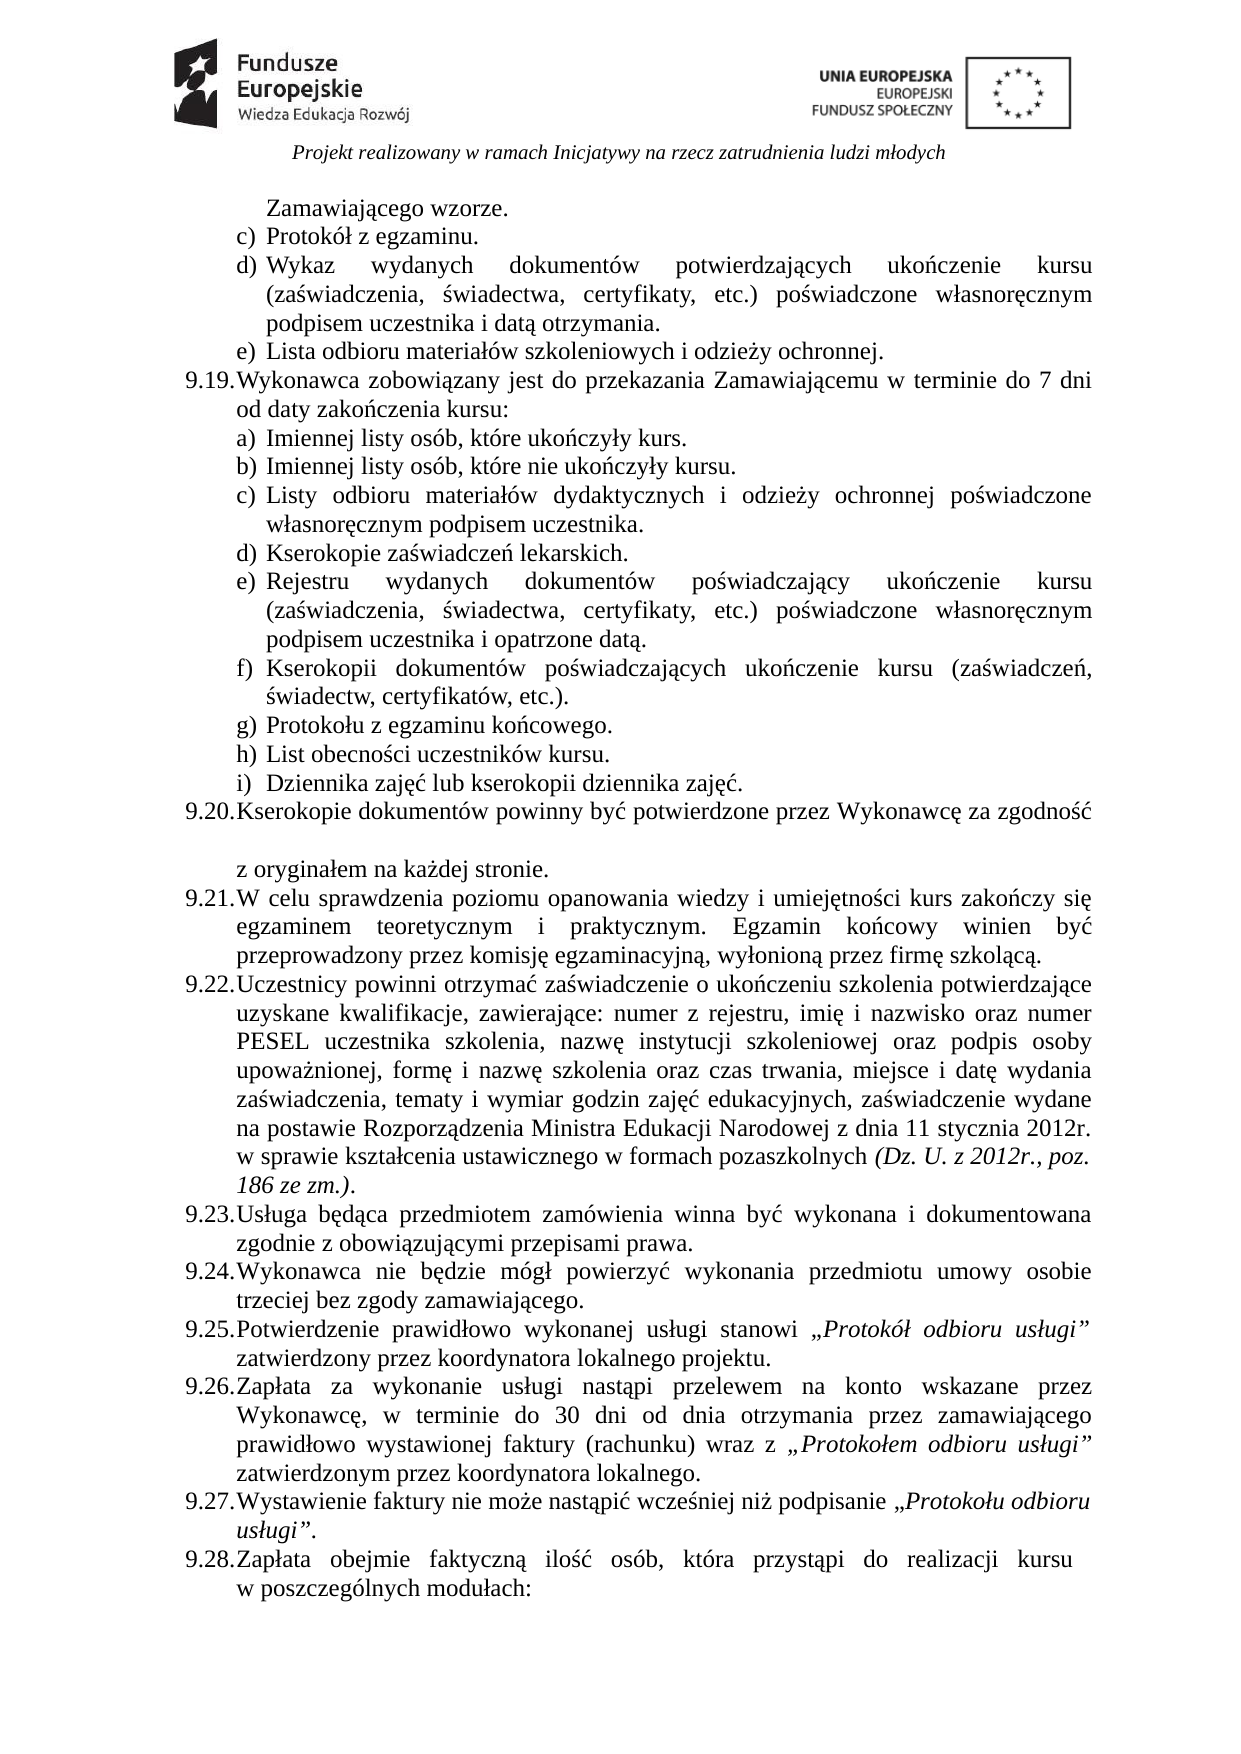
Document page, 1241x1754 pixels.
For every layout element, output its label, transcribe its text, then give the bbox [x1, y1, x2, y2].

list List obecności uczestników kursu. [236, 739, 1093, 768]
list Potwierdzenie prawidłowo wykonanej usługi stanowi „Protokół odbioru usługi” zatwierdzony przez koordynatora lokalnego projektu. [185, 1314, 1093, 1371]
list Usługa będąca przedmiotem zamówienia winna być wykonana i dokumentowana zgodnie z obowiązującymi przepisami prawa. [185, 1199, 1093, 1256]
list Uczestnicy powinni otrzymać zaświadczenie o ukończeniu szkolenia potwierdzające uzyskane kwalifikacje, zawierające: numer z rejestru, imię i nazwisko oraz numer PESEL uczestnika szkolenia, nazwę instytucji szkoleniowej oraz podpis osoby upoważnionej, formę i nazwę szkolenia oraz czas trwania, miejsce i datę wydania zaświadczenia, tematy i wymiar godzin zajęć edukacyjnych, zaświadczenie wydane na postawie Rozporządzenia Ministra Edukacji Narodowej z dnia 11 stycznia 2012r. w sprawie kształcenia ustawicznego w formach pozaszkolnych (Dz. U. z 2012r., poz. 186 ze zm.). [185, 969, 1093, 1199]
list Wykonawca zobowiązany jest do przekazania Zamawiającemu w terminie do 7 dni od daty zakończenia kursu: [185, 365, 1093, 423]
list Imiennej listy osób, które nie ukończyły kursu. [236, 451, 1093, 480]
list Wykaz wydanych dokumentów potwierdzających ukończenie kursu (zaświadczenia, świadectwa, certyfikaty, etc.) poświadczone własnoręcznym podpisem uczestnika i datą otrzymania. [236, 250, 1093, 336]
list Lista odbioru materiałów szkoleniowych i odzieży ochronnej. [236, 336, 1093, 365]
list Protokołu z egzaminu końcowego. [236, 710, 1093, 739]
list Dziennika zajęć lub kserokopii dziennika zajęć. [236, 768, 1093, 796]
list Rejestru wydanych dokumentów poświadczający ukończenie kursu (zaświadczenia, świadectwa, certyfikaty, etc.) poświadczone własnoręcznym podpisem uczestnika i opatrzone datą. [236, 566, 1093, 653]
list Zapłata za wykonanie usługi nastąpi przelewem na konto wskazane przez Wykonawcę, w terminie do 30 dni od dnia otrzymania przez zamawiającego prawidłowo wystawionej faktury (rachunku) wraz z „Protokołem odbioru usługi” zatwierdzonym przez koordynatora lokalnego. [185, 1371, 1093, 1486]
list Imiennej listy osób, które ukończyły kurs. [236, 423, 1093, 451]
list Protokół z egzaminu. [236, 221, 1093, 250]
list Kserokopie zaświadczeń lekarskich. [236, 538, 1093, 566]
picture [791, 37, 1092, 149]
list Wystawienie faktury nie może nastąpić wcześniej niż podpisanie „Protokołu odbioru usługi”. [185, 1486, 1093, 1544]
list Zapłata obejmie faktyczną ilość osób, która przystąpi do realizacji kursu w poszczególnych modułach: [185, 1544, 1093, 1601]
list Kserokopie dokumentów powinny być potwierdzone przez Wykonawcę za zgodność z oryginałem na każdej stronie. [185, 796, 1093, 883]
list Listy odbioru materiałów dydaktycznych i odzieży ochronnej poświadczone własnoręcznym podpisem uczestnika. [236, 480, 1093, 538]
list W celu sprawdzenia poziomu opanowania wiedzy i umiejętności kurs zakończy się egzaminem teoretycznym i praktycznym. Egzamin końcowy winien być przeprowadzony przez komisję egzaminacyjną, wyłonioną przez firmę szkolącą. [185, 883, 1093, 969]
picture [138, 16, 449, 159]
list Kserokopii dokumentów poświadczających ukończenie kursu (zaświadczeń, świadectw, certyfikatów, etc.). [236, 653, 1093, 710]
list Wykonawca nie będzie mógł powierzyć wykonania przedmiotu umowy osobie trzeciej bez zgody zamawiającego. [185, 1256, 1093, 1314]
